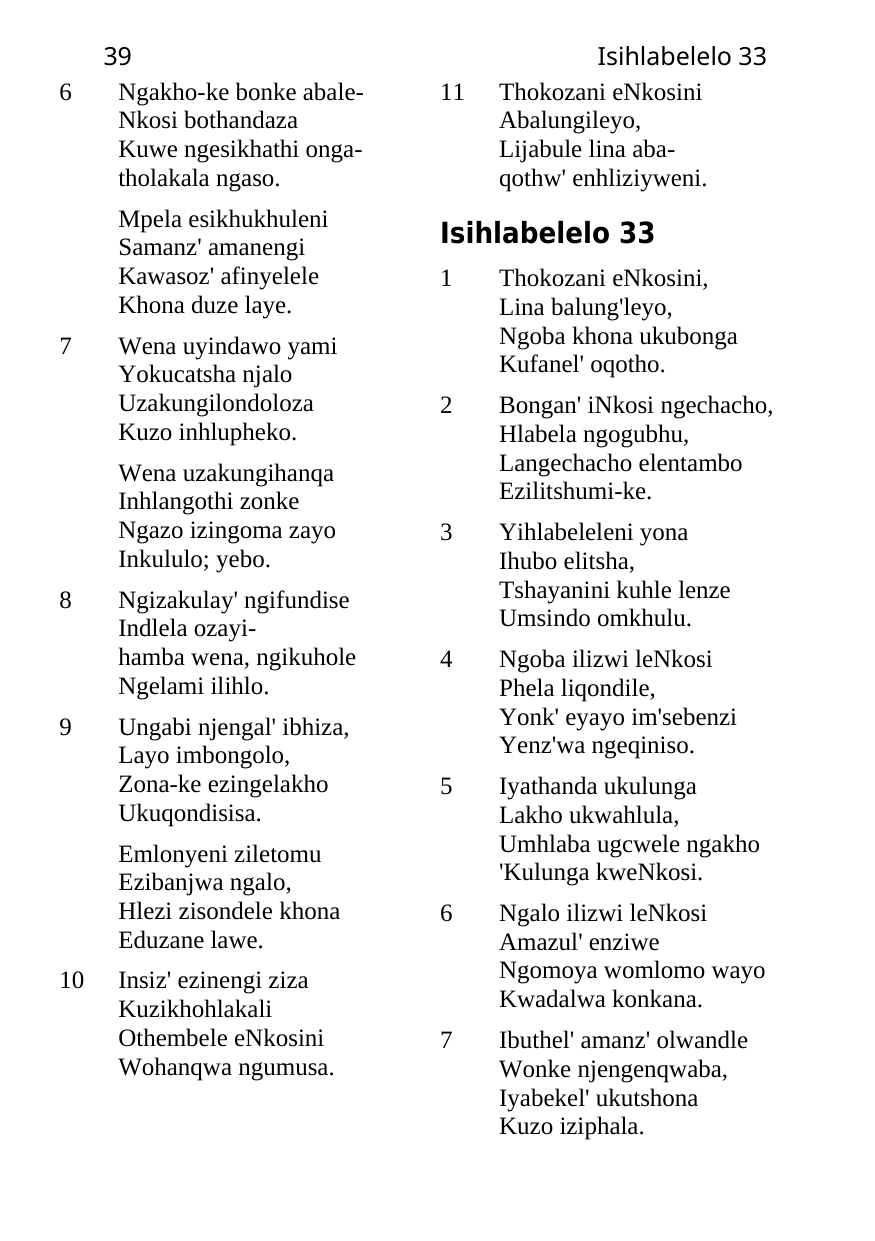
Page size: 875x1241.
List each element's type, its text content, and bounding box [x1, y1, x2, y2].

text 8 Ngizakulay' ngifundise [59, 585, 434, 613]
text Hlezi zisondele khona [59, 896, 434, 925]
text tholakala ngaso. [59, 163, 434, 192]
text Lijabule lina aba- [440, 134, 815, 163]
text Yonk' eyayo im'sebenzi [440, 702, 815, 730]
text 5 Iyathanda ukulunga [440, 771, 815, 800]
text Ihubo elitsha, [440, 546, 815, 575]
text Amazul' enziwe [440, 927, 815, 956]
text Inkululo; yebo. [59, 544, 434, 573]
text Ezilitshumi-ke. [440, 476, 815, 505]
text Indlela ozayi- [59, 613, 434, 642]
text 6 Ngalo ilizwi leNkosi [440, 898, 815, 927]
text Iyabekel' ukutshona [440, 1083, 815, 1111]
text Tshayanini kuhle lenze [440, 575, 815, 603]
text 9 Ungabi njengal' ibhiza, [59, 712, 434, 740]
text 11 Thokozani eNkosini [440, 77, 815, 106]
text Lakho ukwahlula, [440, 800, 815, 829]
text Uzakungilondoloza [59, 388, 434, 417]
text Kuzikhohlakali [59, 994, 434, 1023]
text 7 Wena uyindawo yami [59, 331, 434, 359]
text Yokucatsha njalo [59, 359, 434, 388]
text Abalungileyo, [440, 106, 815, 134]
text Khona duze laye. [59, 290, 434, 319]
text 6 Ngakho-ke bonke abale- [59, 77, 434, 106]
text Wonke njengenqwaba, [440, 1054, 815, 1083]
text Hlabela ngogubhu, [440, 419, 815, 448]
text Mpela esikhukhuleni [59, 204, 434, 232]
text Inhlangothi zonke [59, 486, 434, 515]
text Umsindo omkhulu. [440, 603, 815, 632]
text Layo imbongolo, [59, 740, 434, 769]
text Kuwe ngesikhathi onga- [59, 134, 434, 163]
text Nkosi bothandaza [59, 106, 434, 134]
text Lina balung'leyo, [440, 292, 815, 321]
text 1 Thokozani eNkosini, [440, 263, 815, 292]
text Yenz'wa ngeqiniso. [440, 730, 815, 759]
text Ngelami ilihlo. [59, 671, 434, 700]
text Kawasoz' afinyelele [59, 261, 434, 290]
text Samanz' amanengi [59, 232, 434, 261]
text Kuzo inhlupheko. [59, 417, 434, 446]
text Phela liqondile, [440, 673, 815, 702]
text Eduzane lawe. [59, 925, 434, 954]
text Ezibanjwa ngalo, [59, 867, 434, 896]
text Ngomoya womlomo wayo [440, 956, 815, 984]
text qothw' enhliziyweni. [440, 163, 815, 192]
text 'Kulunga kweNkosi. [440, 857, 815, 886]
text 2 Bongan' iNkosi ngechacho, [440, 390, 815, 419]
text Ngoba khona ukubonga [440, 321, 815, 349]
text Kufanel' oqotho. [440, 349, 815, 378]
text Langechacho elentambo [440, 448, 815, 476]
text hamba wena, ngikuhole [59, 642, 434, 671]
text Ngazo izingoma zayo [59, 515, 434, 544]
text Wohanqwa ngumusa. [59, 1052, 434, 1081]
text Othembele eNkosini [59, 1023, 434, 1052]
text Ukuqondisisa. [59, 798, 434, 827]
text 4 Ngoba ilizwi leNkosi [440, 644, 815, 673]
text 10 Insiz' ezinengi ziza [59, 966, 434, 994]
text Kwadalwa konkana. [440, 984, 815, 1013]
text Umhlaba ugcwele ngakho [440, 829, 815, 857]
text Kuzo iziphala. [440, 1111, 815, 1140]
text Zona-ke ezingelakho [59, 769, 434, 798]
text 7 Ibuthel' amanz' olwandle [440, 1025, 815, 1054]
text Emlonyeni ziletomu [59, 839, 434, 867]
text Wena uzakungihanqa [59, 458, 434, 486]
text 3 Yihlabeleleni yona [440, 517, 815, 546]
subtitle Isihlabelelo 33 [440, 217, 815, 251]
